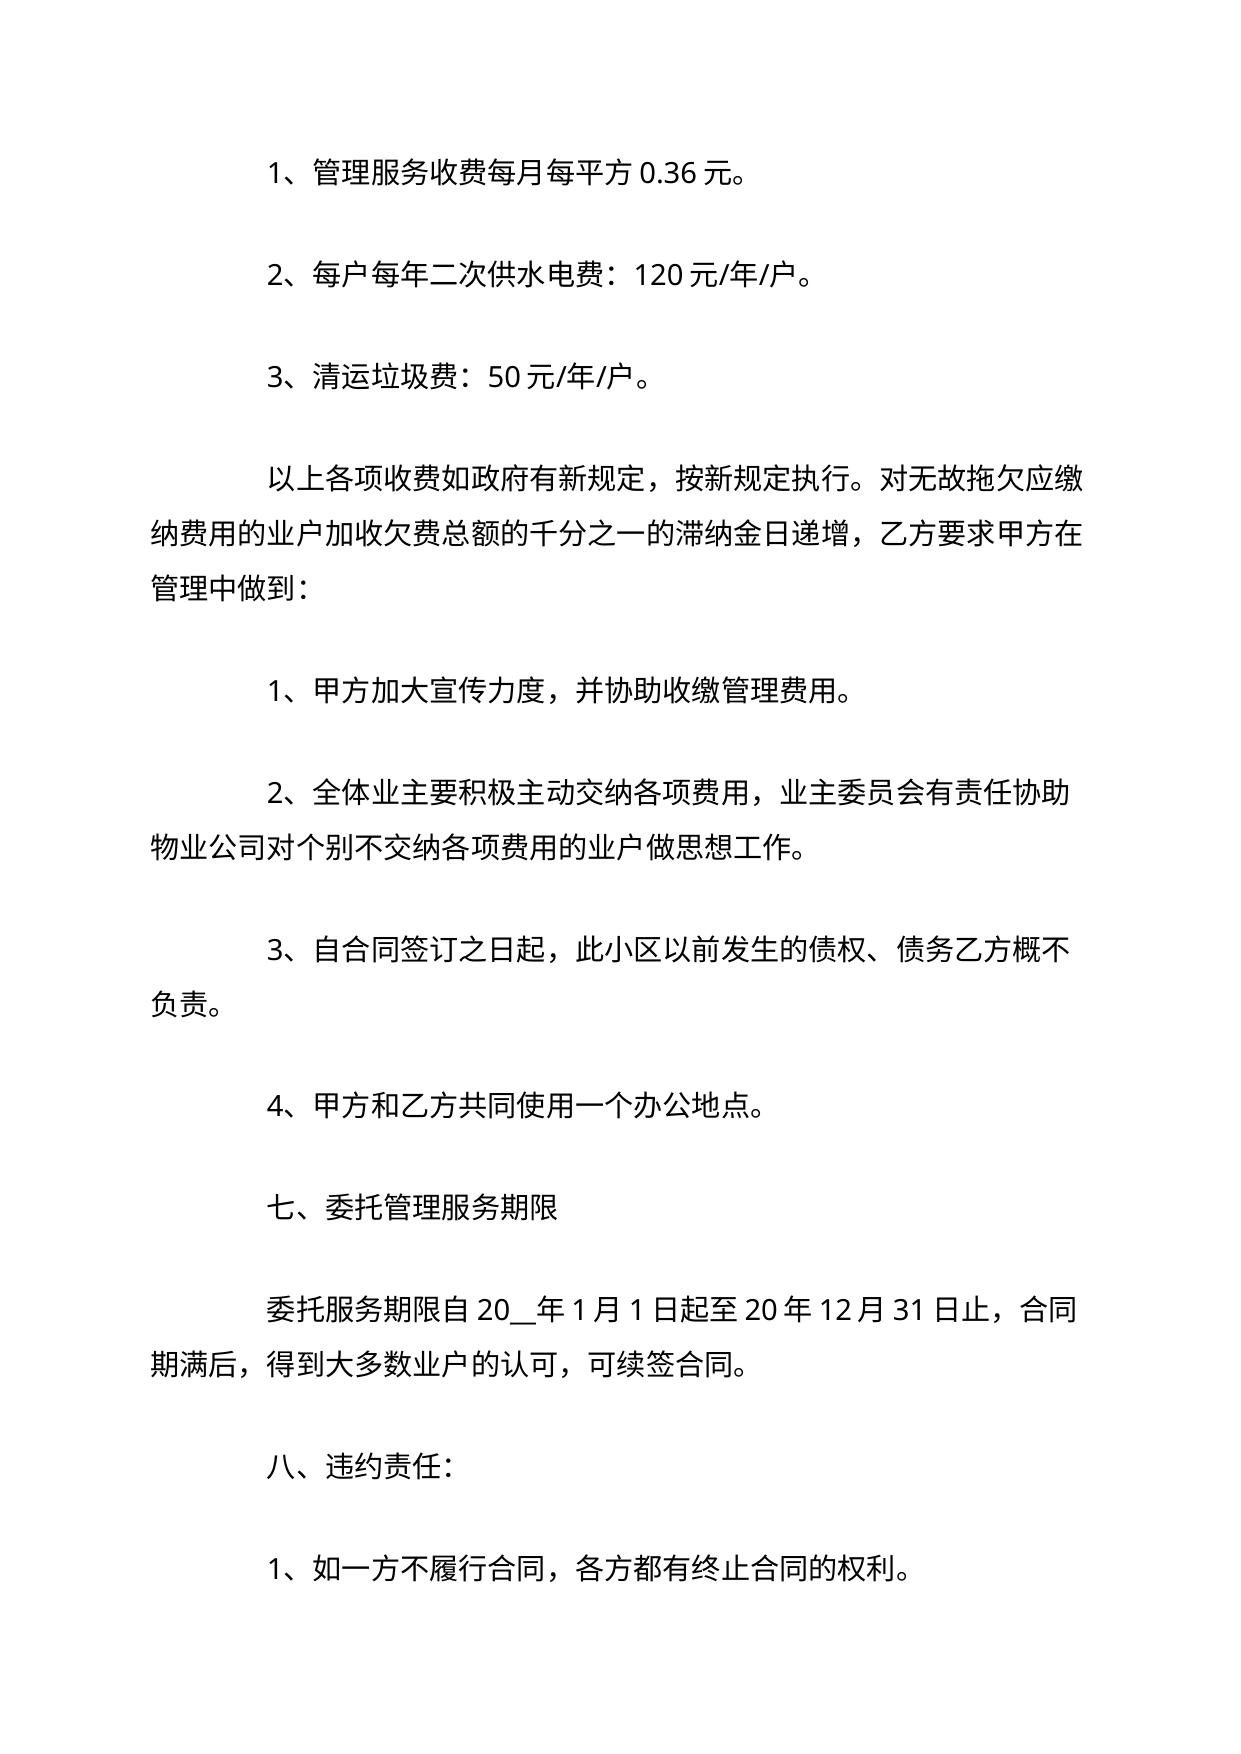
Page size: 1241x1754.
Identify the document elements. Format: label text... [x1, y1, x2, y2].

text 八、违约责任： [150, 1443, 1090, 1486]
text 1、管理服务收费每月每平方0.36元。 [150, 150, 1090, 192]
text 以上各项收费如政府有新规定，按新规定执行。对无故拖欠应缴纳费用的业户加收欠费总额的千分之一的滞纳金日递增，乙方要求甲方在管理中做到： [150, 456, 1090, 608]
text 2、每户每年二次供水电费：120元/年/户。 [150, 252, 1090, 294]
text 4、甲方和乙方共同使用一个办公地点。 [150, 1083, 1090, 1125]
text 委托服务期限自20__年1月1日起至20年12月31日止，合同期满后，得到大多数业户的认可，可续签合同。 [150, 1287, 1090, 1384]
text 3、清运垃圾费：50元/年/户。 [150, 354, 1090, 396]
text 1、甲方加大宣传力度，并协助收缴管理费用。 [150, 667, 1090, 710]
text 2、全体业主要积极主动交纳各项费用，业主委员会有责任协助物业公司对个别不交纳各项费用的业户做思想工作。 [150, 769, 1090, 867]
text 1、如一方不履行合同，各方都有终止合同的权利。 [150, 1545, 1090, 1588]
text 七、委托管理服务期限 [150, 1185, 1090, 1227]
text 3、自合同签订之日起，此小区以前发生的债权、债务乙方概不负责。 [150, 926, 1090, 1023]
